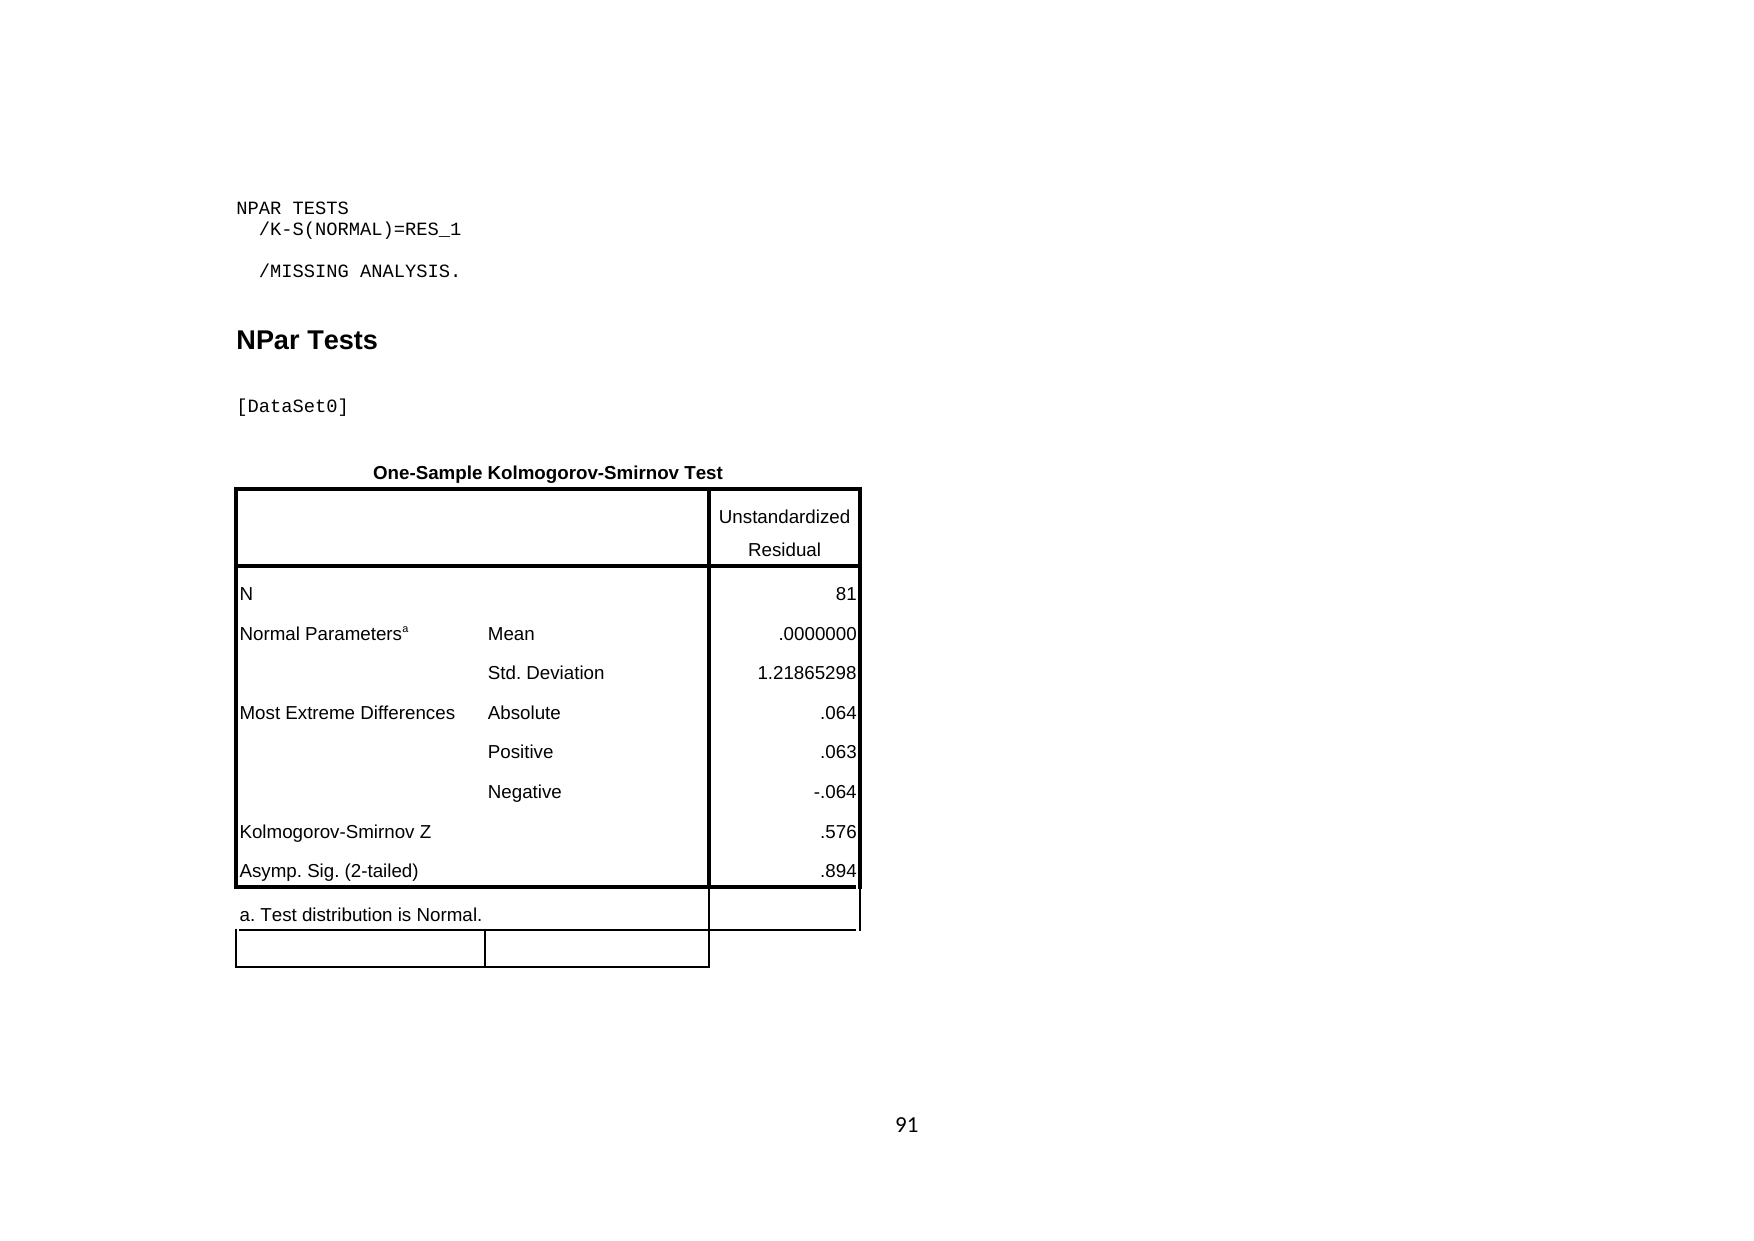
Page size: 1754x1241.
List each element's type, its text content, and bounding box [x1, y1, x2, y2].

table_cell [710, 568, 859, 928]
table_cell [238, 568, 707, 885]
text NPAR TESTS [236, 198, 1577, 220]
text /K-S(NORMAL)=RES_1 [236, 220, 1577, 241]
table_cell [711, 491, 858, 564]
text [DataSet0] [236, 377, 1577, 418]
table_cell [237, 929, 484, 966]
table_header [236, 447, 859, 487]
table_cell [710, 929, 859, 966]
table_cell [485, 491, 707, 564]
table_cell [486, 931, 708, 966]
text NPar Tests [236, 314, 1577, 356]
text /MISSING ANALYSIS. [236, 241, 1577, 283]
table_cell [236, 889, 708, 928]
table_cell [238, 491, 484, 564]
